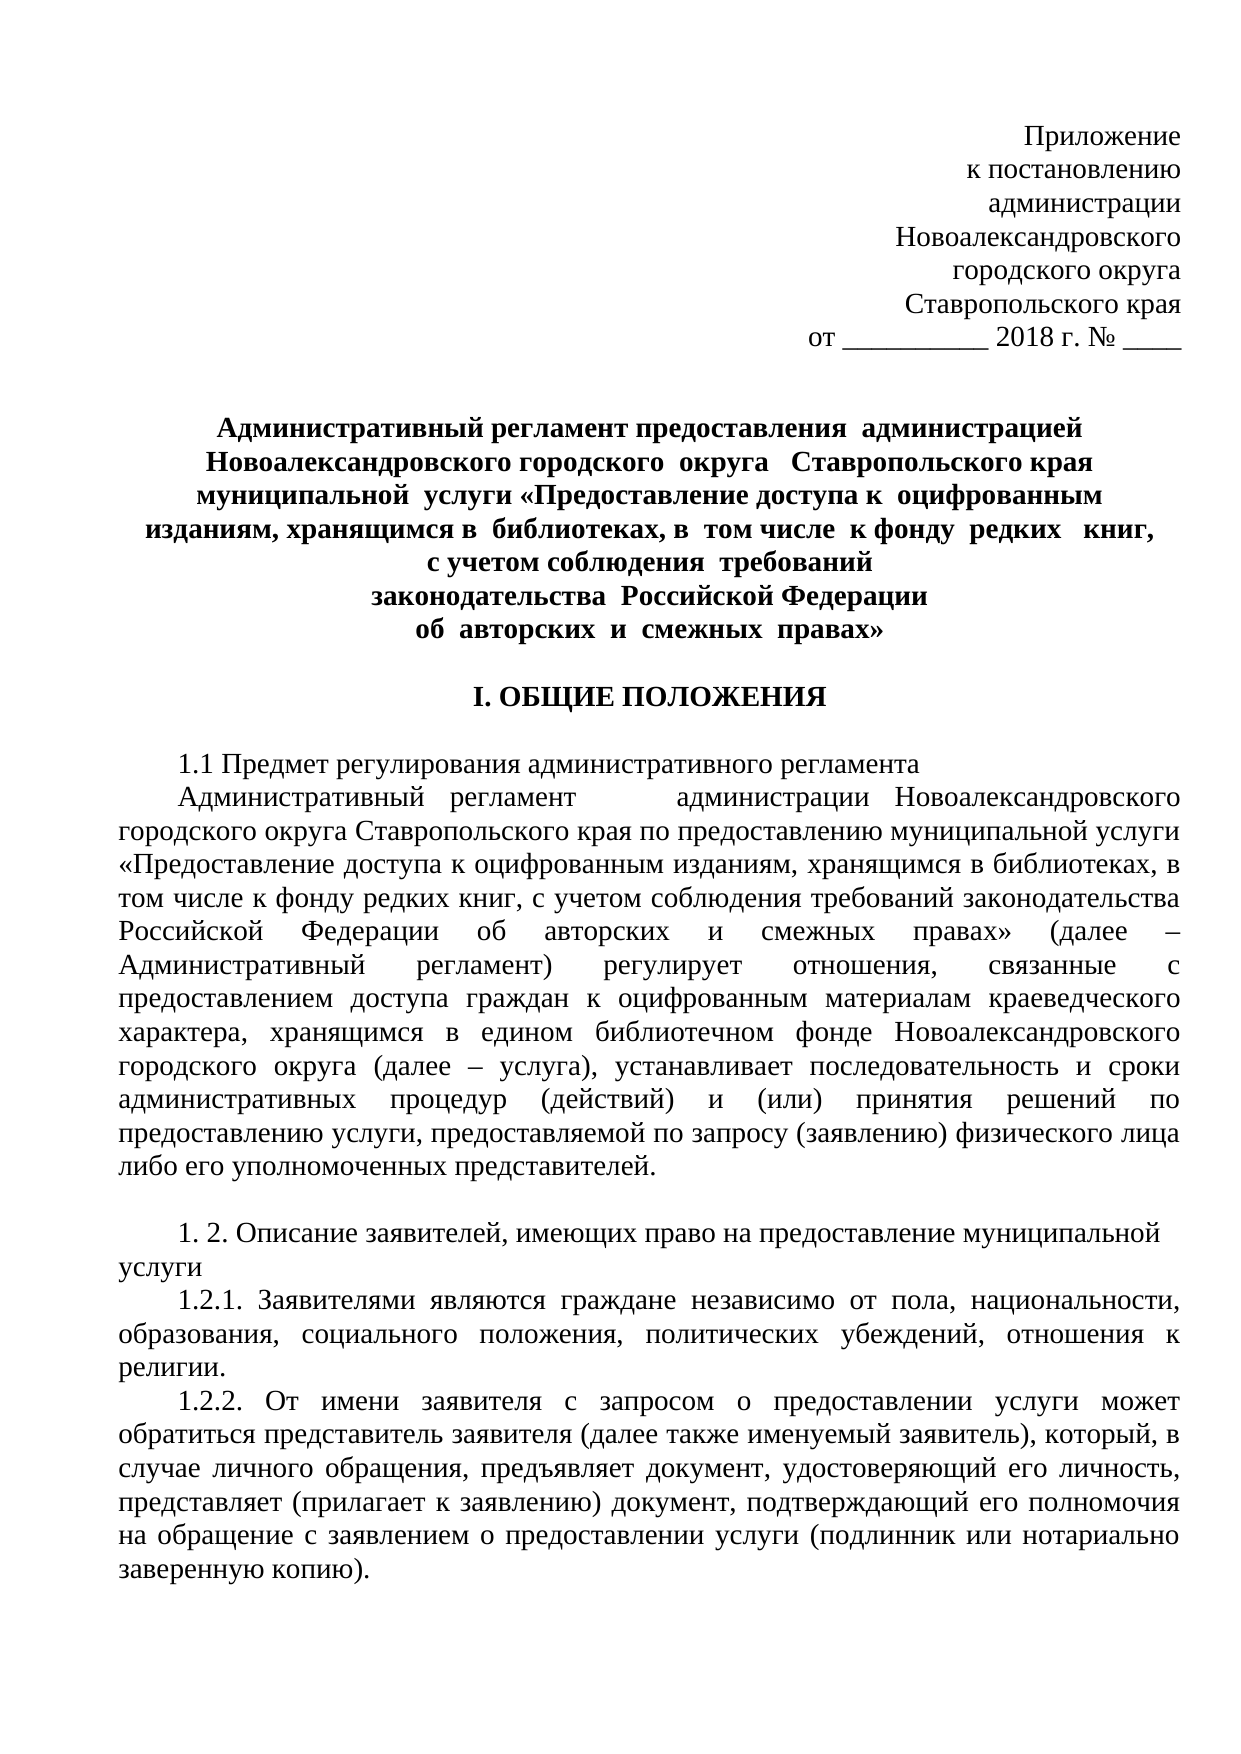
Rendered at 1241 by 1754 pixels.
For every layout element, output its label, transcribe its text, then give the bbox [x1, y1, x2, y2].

text к постановлению [118, 152, 1181, 185]
text муниципальной услуги «Предоставление доступа к оцифрованным [118, 477, 1181, 511]
text законодательства Российской Федерации [118, 578, 1181, 612]
text городского округа [118, 252, 1181, 286]
text Приложение [118, 118, 1181, 152]
text Ставропольского края [782, 286, 1181, 319]
text I. ОБЩИЕ ПОЛОЖЕНИЯ [118, 679, 1181, 712]
text Новоалександровского городского округа Ставропольского края [118, 444, 1181, 477]
text об авторских и смежных правах» [118, 612, 1181, 645]
text изданиям, хранящимся в библиотеках, в том числе к фонду редких книг, [118, 511, 1181, 544]
text Новоалександровского [118, 219, 1181, 252]
text 1. 2. Описание заявителей, имеющих право на предоставление муниципальной услуги [118, 1215, 1181, 1282]
text 1.1 Предмет регулирования административного регламента [118, 746, 1181, 779]
text 1.2.1. Заявителями являются граждане независимо от пола, национальности, образования, социального положения, политических убеждений, отношения к религии. [118, 1282, 1181, 1383]
text с учетом соблюдения требований [118, 544, 1181, 578]
text Административный регламент предоставления администрацией [118, 410, 1181, 444]
text 1.2.2. От имени заявителя с запросом о предоставлении услуги может обратиться представитель заявителя (далее также именуемый заявитель), который, в случае личного обращения, предъявляет документ, удостоверяющий его личность, представляет (прилагает к заявлению) документ, подтверждающий его полномочия на обращение с заявлением о предоставлении услуги (подлинник или нотариально заверенную копию). [118, 1383, 1181, 1584]
text администрации [118, 185, 1181, 219]
text Административный регламент администрации Новоалександровского городского округа Ставропольского края по предоставлению муниципальной услуги «Предоставление доступа к оцифрованным изданиям, хранящимся в библиотеках, в том числе к фонду редких книг, с учетом соблюдения требований законодательства Российской Федерации об авторских и смежных правах» (далее – Административный регламент) регулирует отношения, связанные с предоставлением доступа граждан к оцифрованным материалам краеведческого характера, хранящимся в едином библиотечном фонде Новоалександровского городского округа (далее – услуга), устанавливает последовательность и сроки административных процедур (действий) и (или) принятия решений по предоставлению услуги, предоставляемой по запросу (заявлению) физического лица либо его уполномоченных представителей. [118, 779, 1181, 1182]
text от __________ 2018 г. № ____ [118, 319, 1181, 353]
